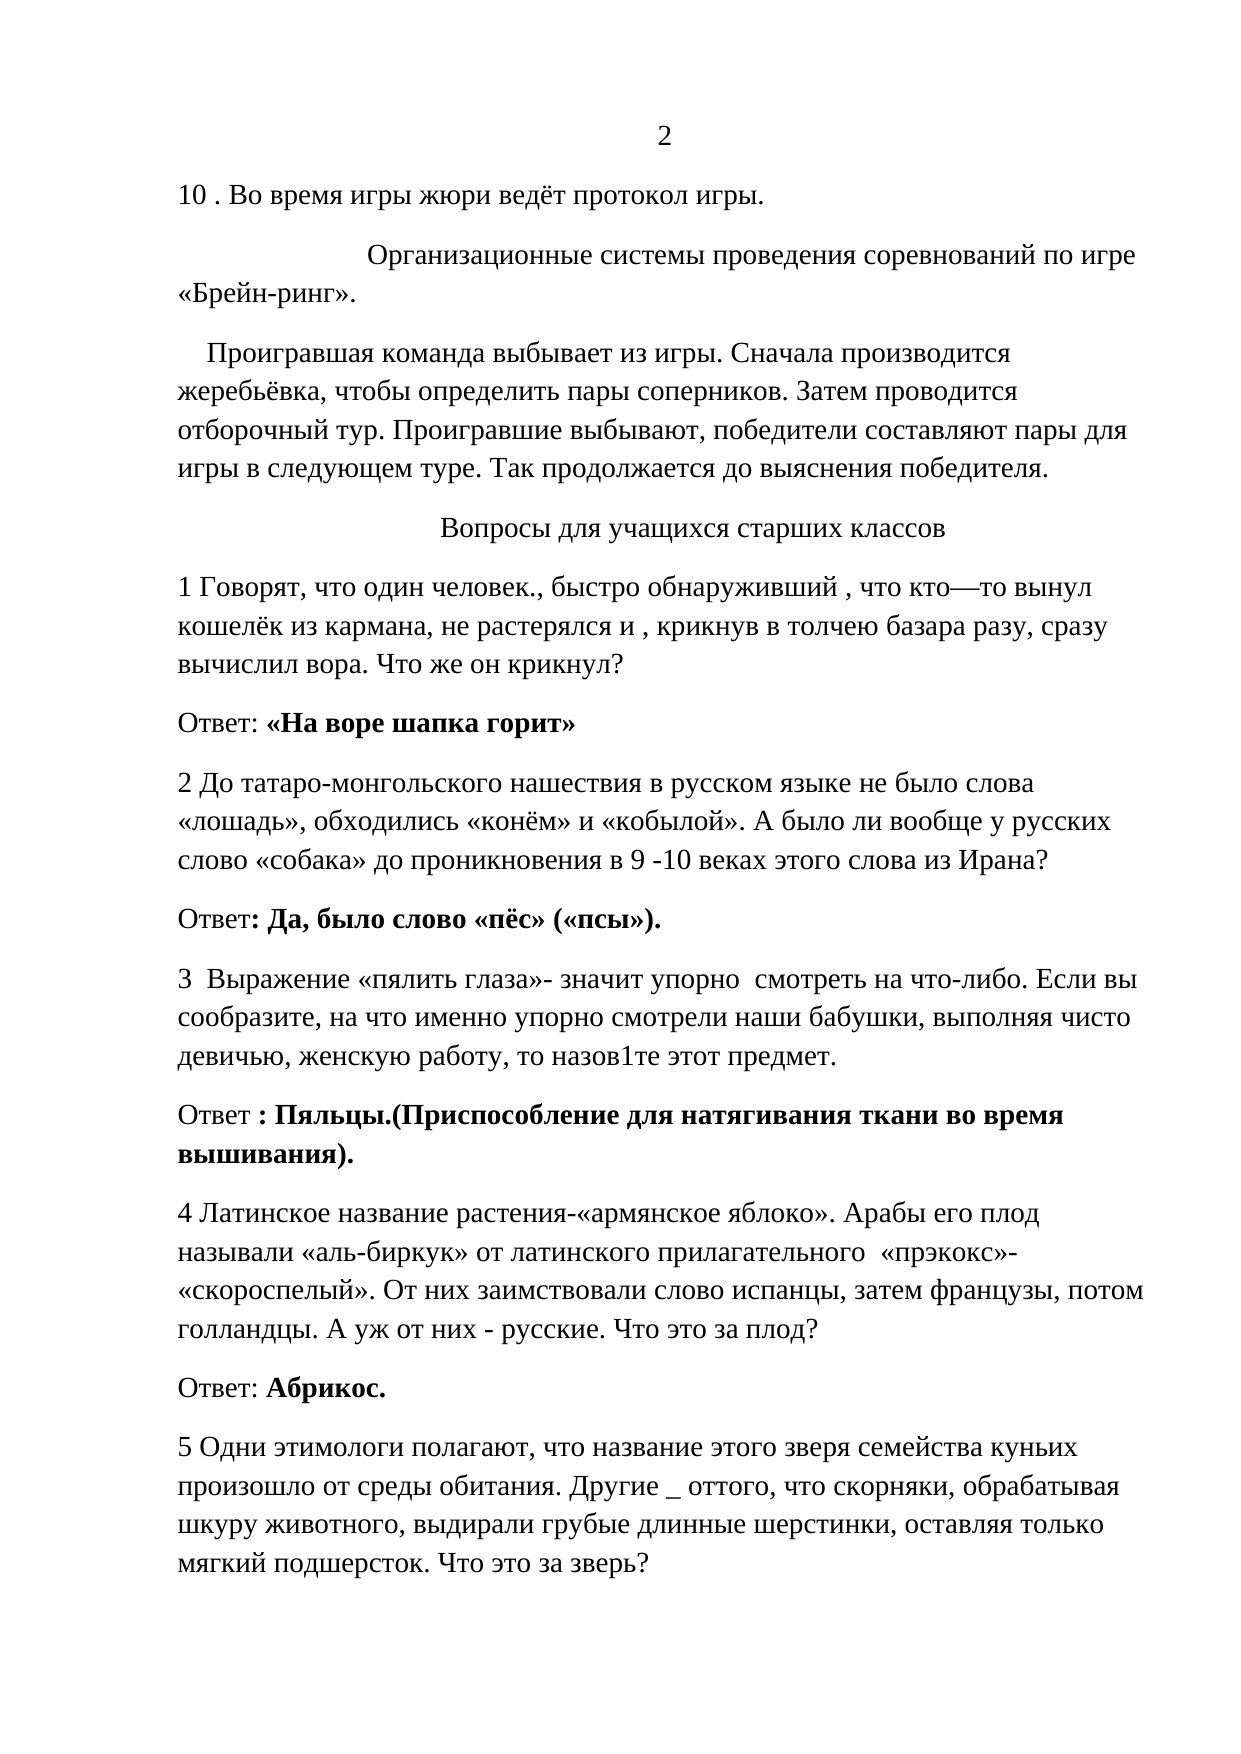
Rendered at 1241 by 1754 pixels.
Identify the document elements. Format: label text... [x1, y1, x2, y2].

text 2 До татаро-монгольского нашествия в русском языке не было слова «лошадь», обходились «конём» и «кобылой». А было ли вообще у русских слово «собака» до проникновения в 9 -10 веках этого слова из Ирана? [177, 765, 1152, 876]
text 10 . Во время игры жюри ведёт протокол игры. [177, 177, 1152, 211]
text Вопросы для учащихся старших классов [177, 510, 1152, 543]
text Организационные системы проведения соревнований по игре «Брейн-ринг». [177, 237, 1152, 309]
text 3 Выражение «пялить глаза»- значит упорно смотреть на что-либо. Если вы сообразите, на что именно упорно смотрели наши бабушки, выполняя чисто девичью, женскую работу, то назов1те этот предмет. [177, 961, 1152, 1071]
text 5 Одни этимологи полагают, что название этого зверя семейства куньих произошло от среды обитания. Другие _ оттого, что скорняки, обрабатывая шкуру животного, выдирали грубые длинные шерстинки, оставляя только мягкий подшерсток. Что это за зверь? [177, 1429, 1152, 1579]
text 4 Латинское название растения-«армянское яблоко». Арабы его плод называли «аль-биркук» от латинского прилагательного «прэкокс»- «скороспелый». От них заимствовали слово испанцы, затем французы, потом голландцы. А уж от них - русские. Что это за плод? [177, 1195, 1152, 1344]
text 2 [177, 118, 1152, 152]
text Проигравшая команда выбывает из игры. Сначала производится жеребьёвка, чтобы определить пары соперников. Затем проводится отборочный тур. Проигравшие выбывают, победители составляют пары для игры в следующем туре. Так продолжается до выяснения победителя. [177, 335, 1152, 484]
text Ответ: Абрикос. [177, 1370, 1152, 1404]
text Ответ: «На воре шапка горит» [177, 706, 1152, 739]
text Ответ : Пяльцы.(Приспособление для натягивания ткани во время вышивания). [177, 1097, 1152, 1169]
text Ответ: Да, было слово «пёс» («псы»). [177, 901, 1152, 935]
text 1 Говорят, что один человек., быстро обнаруживший , что кто—то вынул кошелёк из кармана, не растерялся и , крикнув в толчею базара разу, сразу вычислил вора. Что же он крикнул? [177, 569, 1152, 680]
